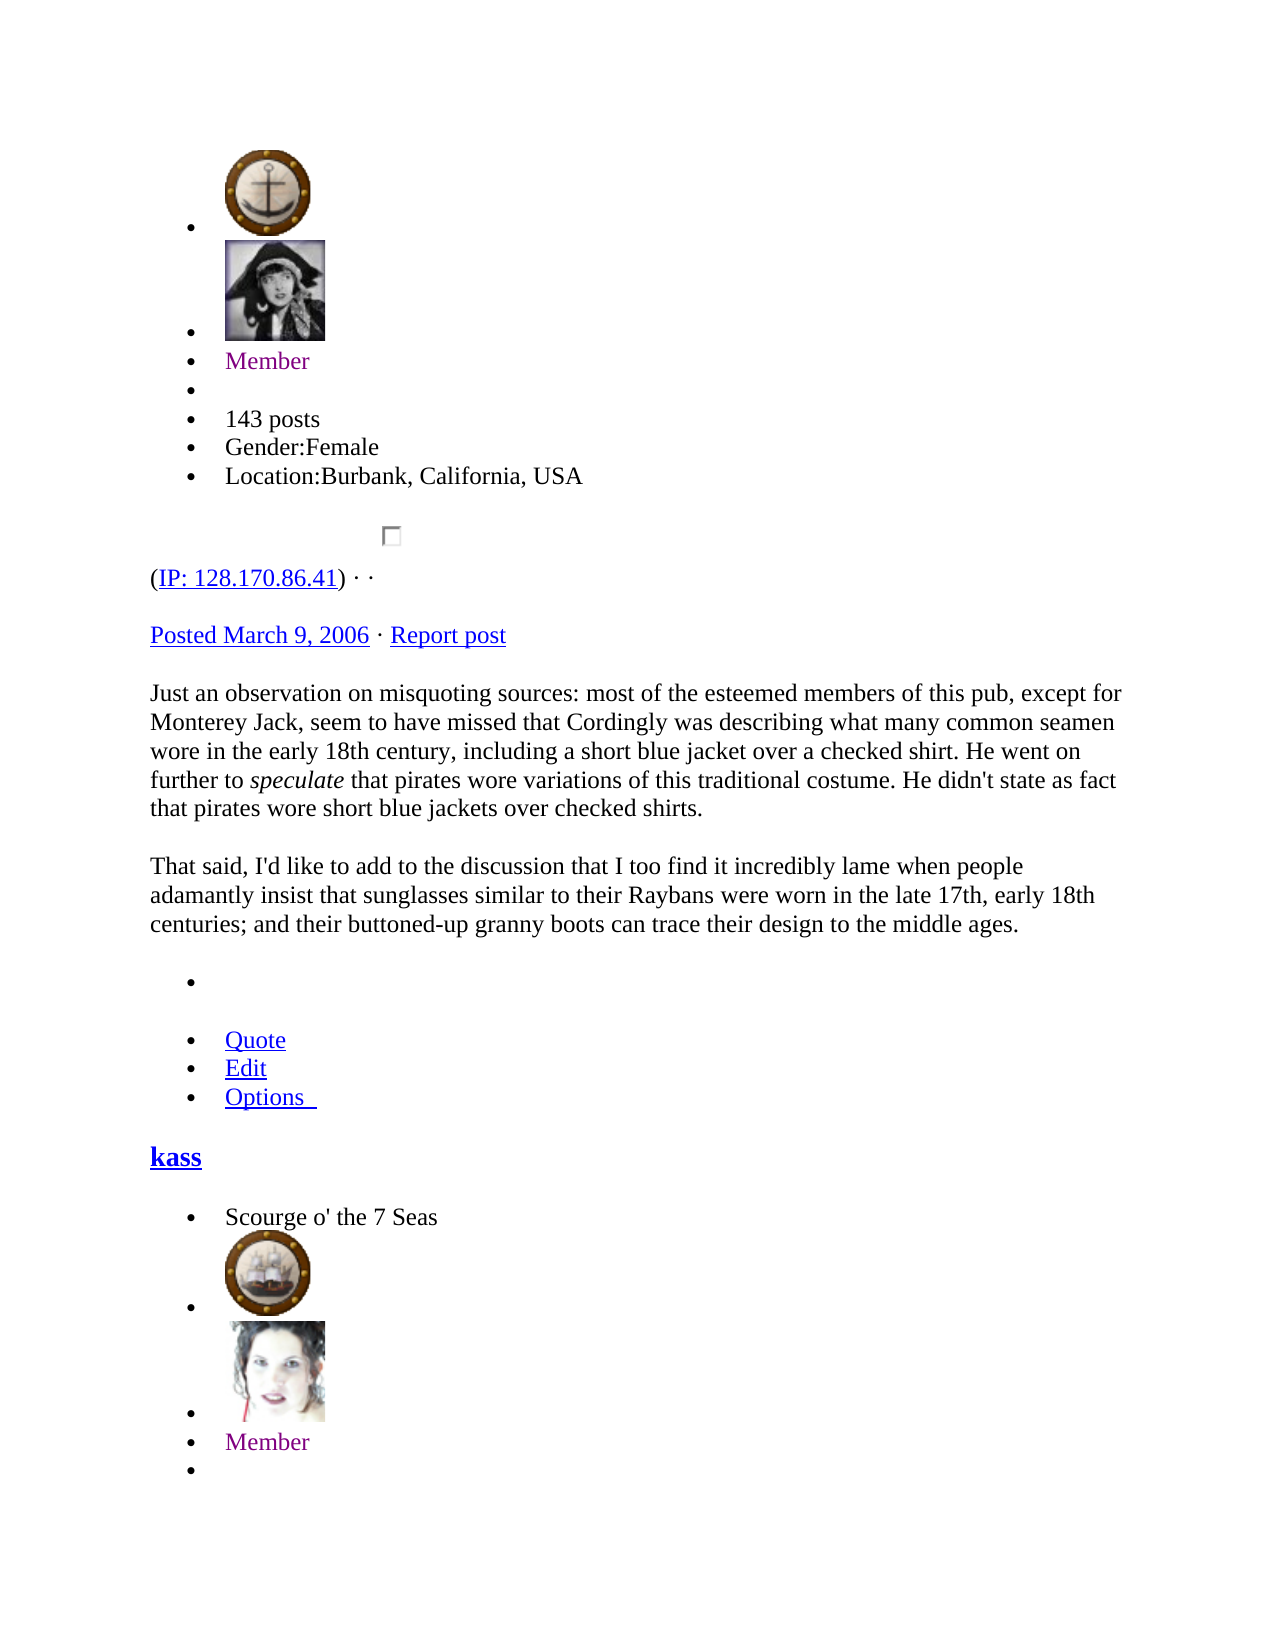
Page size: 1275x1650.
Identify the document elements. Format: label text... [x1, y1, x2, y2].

list Edit [187, 1053, 1125, 1082]
list Scourge o' the 7 Seas [187, 1202, 1125, 1230]
list Options [187, 1082, 1125, 1111]
text Posted March 9, 2006 · Report post [150, 621, 1125, 649]
picture [225, 240, 325, 341]
list Member [187, 346, 1125, 375]
picture [225, 150, 311, 236]
text (IP: 128.170.86.41) · · [150, 519, 1125, 591]
text That said, I'd like to add to the discussion that I too find it incredibly lame when people adamantly insist that sunglasses similar to their Raybans were worn in the late 17th, early 18th centuries; and their buttoned-up granny boots can trace their design to the middle ages. [150, 851, 1125, 938]
picture [225, 1230, 311, 1316]
list Quote [187, 1025, 1125, 1053]
picture [225, 1321, 325, 1422]
list Gender:Female [187, 432, 1125, 461]
text Just an observation on misquoting sources: most of the esteemed members of this pub, except for Monterey Jack, seem to have missed that Cordingly was describing what many common seamen wore in the early 18th century, including a short blue jacket over a checked shirt. He went on further to speculate that pirates wore variations of this traditional costume. He didn't state as fact that pirates wore short blue jackets over checked shirts. [150, 678, 1125, 822]
list 143 posts [187, 404, 1125, 432]
list Location:Burbank, California, USA [187, 461, 1125, 490]
list Member [187, 1427, 1125, 1455]
text kass [150, 1140, 1125, 1172]
